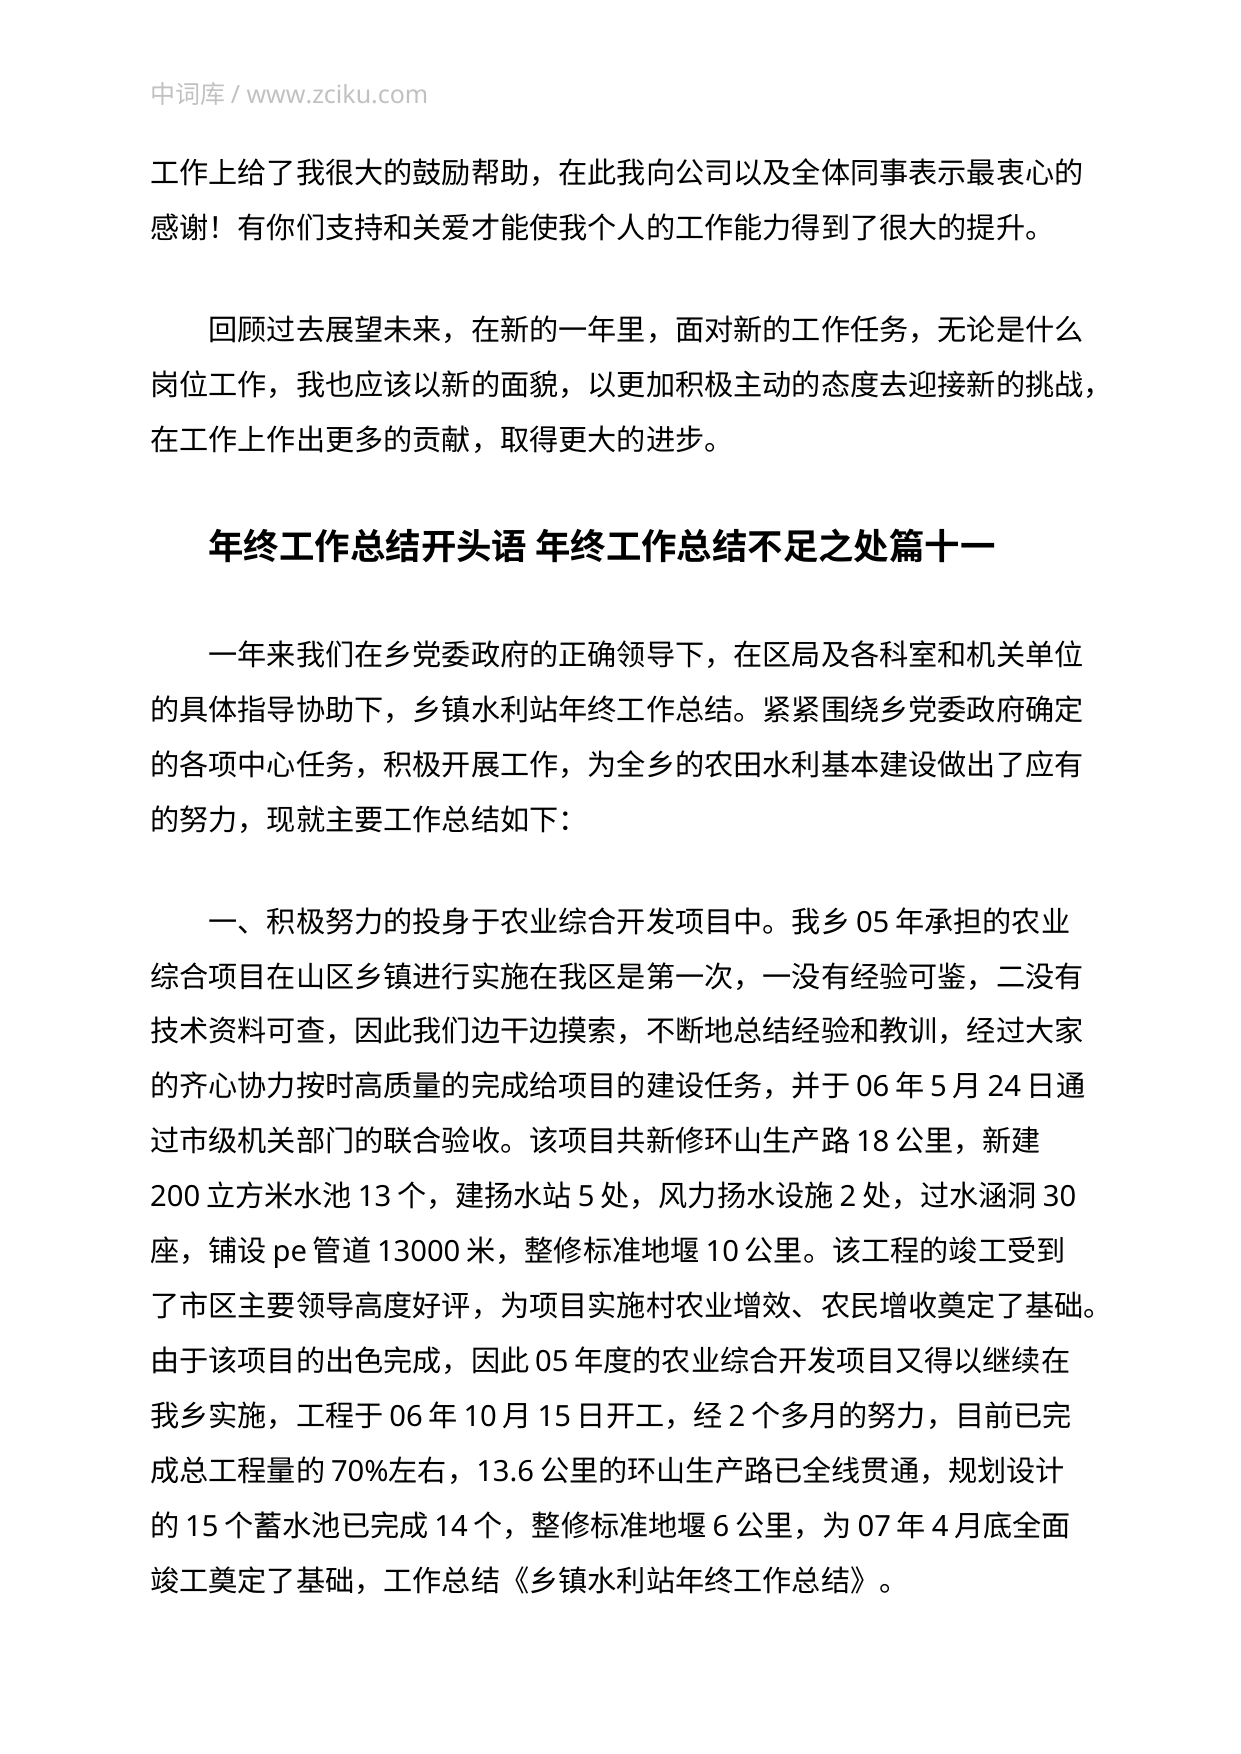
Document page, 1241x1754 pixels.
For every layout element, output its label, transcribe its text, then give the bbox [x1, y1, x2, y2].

text 一年来我们在乡党委政府的正确领导下，在区局及各科室和机关单位的具体指导协助下，乡镇水利站年终工作总结。紧紧围绕乡党委政府确定的各项中心任务，积极开展工作，为全乡的农田水利基本建设做出了应有的努力，现就主要工作总结如下： [150, 632, 1090, 839]
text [150, 150, 1090, 247]
text 一、积极努力的投身于农业综合开发项目中。我乡05年承担的农业综合项目在山区乡镇进行实施在我区是第一次，一没有经验可鉴，二没有技术资料可查，因此我们边干边摸索，不断地总结经验和教训，经过大家的齐心协力按时高质量的完成给项目的建设任务，并于06年5月24日通过市级机关部门的联合验收。该项目共新修环山生产路18公里，新建200立方米水池13个，建扬水站5处，风力扬水设施2处，过水涵洞30座，铺设pe管道13000米，整修标准地堰10公里。该工程的竣工受到了市区主要领导高度好评，为项目实施村农业增效、农民增收奠定了基础。由于该项目的出色完成，因此05年度的农业综合开发项目又得以继续在我乡实施，工程于06年10月15日开工，经2个多月的努力，目前已完成总工程量的70%左右，13.6公里的环山生产路已全线贯通，规划设计的15个蓄水池已完成14个，整修标准地堰6公里，为07年4月底全面竣工奠定了基础，工作总结《乡镇水利站年终工作总结》。 [150, 898, 1090, 1600]
text 回顾过去展望未来，在新的一年里，面对新的工作任务，无论是什么岗位工作，我也应该以新的面貌，以更加积极主动的态度去迎接新的挑战，在工作上作出更多的贡献，取得更大的进步。 [150, 307, 1090, 459]
text 年终工作总结开头语 年终工作总结不足之处篇十一 [150, 518, 1090, 569]
